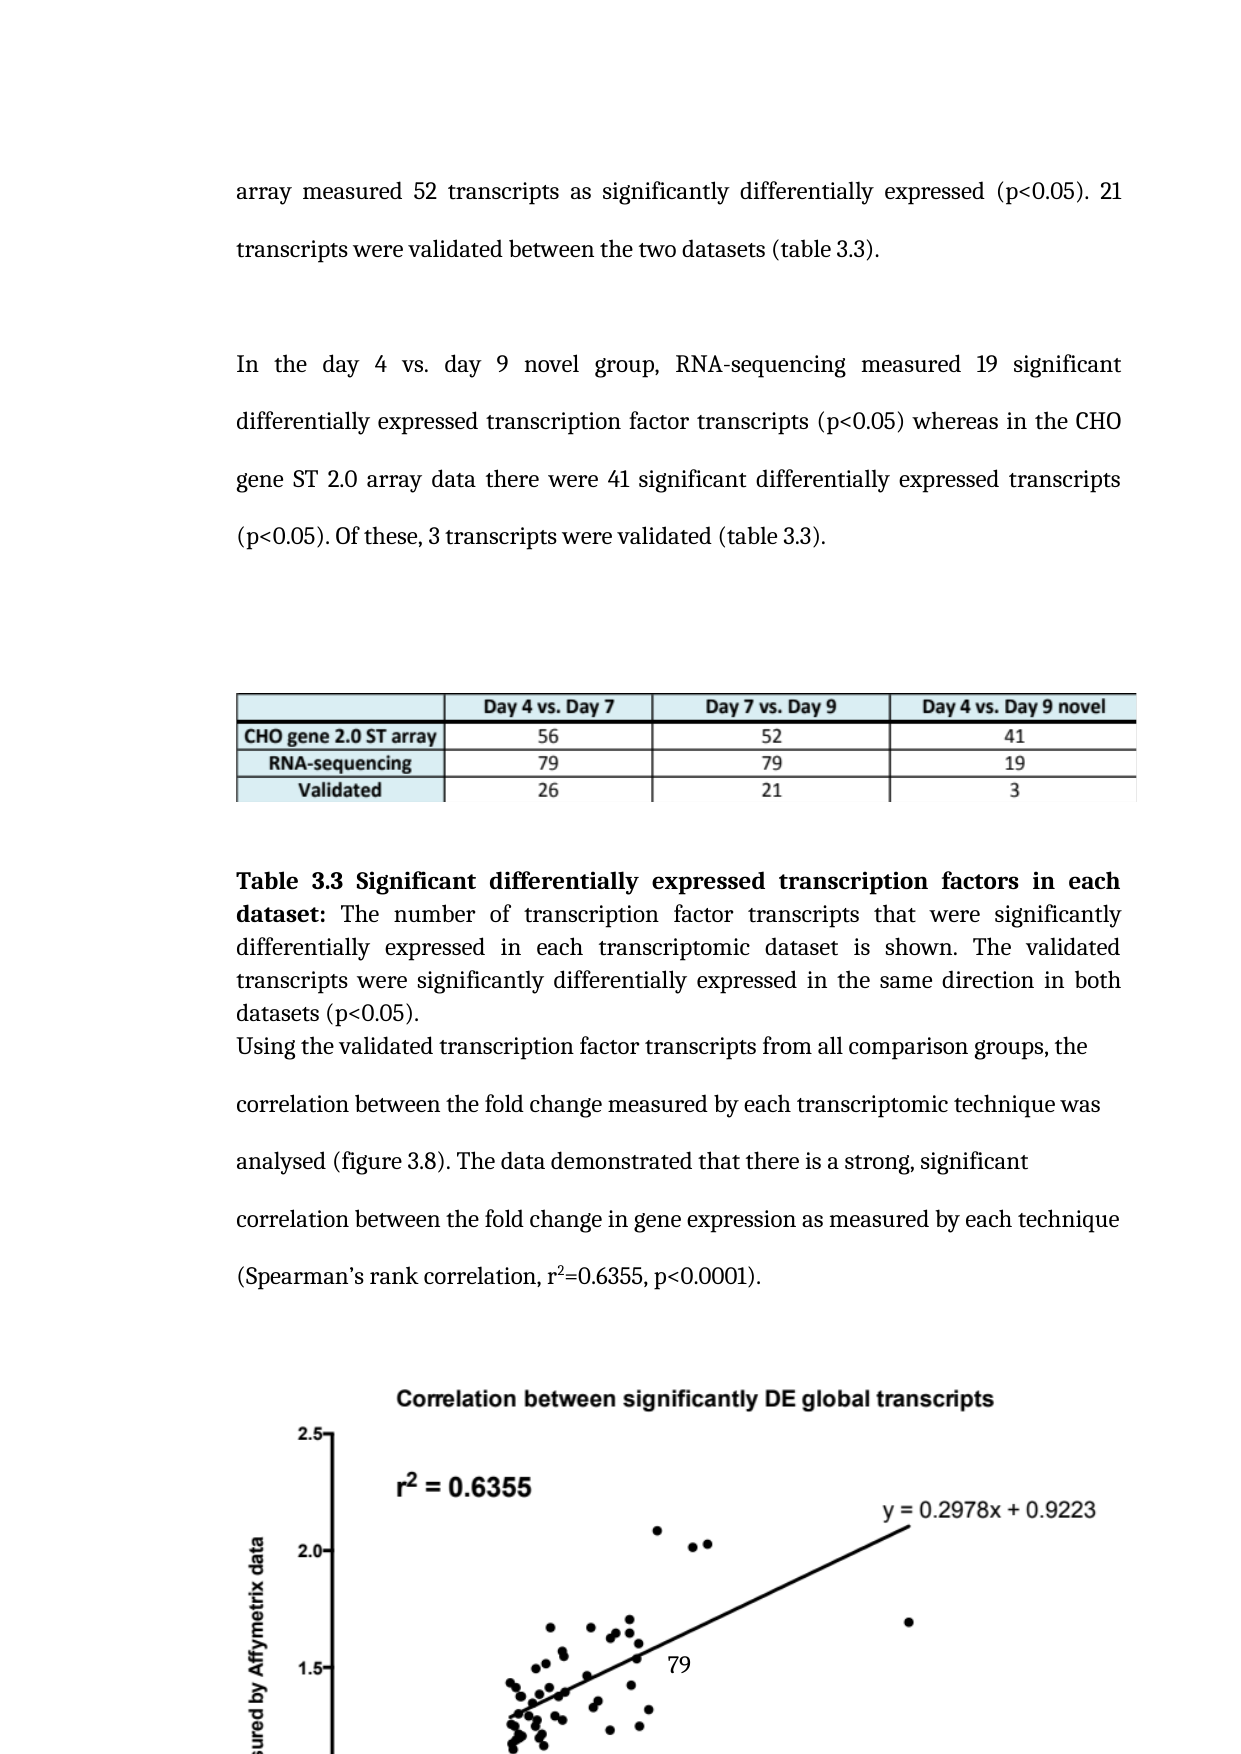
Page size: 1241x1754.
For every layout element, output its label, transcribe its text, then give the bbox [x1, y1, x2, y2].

text Using the validated transcription factor transcripts from all comparison groups, the correlation between the fold change measured by each transcriptomic technique was analysed (figure 3.8). The data demonstrated that there is a strong, significant correlation between the fold change in gene expression as measured by each technique (Spearman’s rank correlation, r2=0.6355, p<0.0001). [236, 1032, 1122, 1291]
text Table 3.3 Significant differentially expressed transcription factors in each dataset: The number of transcription factor transcripts that were significantly differentially expressed in each transcriptomic dataset is shown. The validated transcripts were significantly differentially expressed in the same direction in both datasets (p<0.05). [236, 867, 1122, 1028]
text In the day 4 vs. day 9 novel group, RNA-sequencing measured 19 significant differentially expressed transcription factor transcripts (p<0.05) whereas in the CHO gene ST 2.0 array data there were 41 significant differentially expressed transcripts (p<0.05). Of these, 3 transcripts were validated (table 3.3). [236, 350, 1122, 551]
